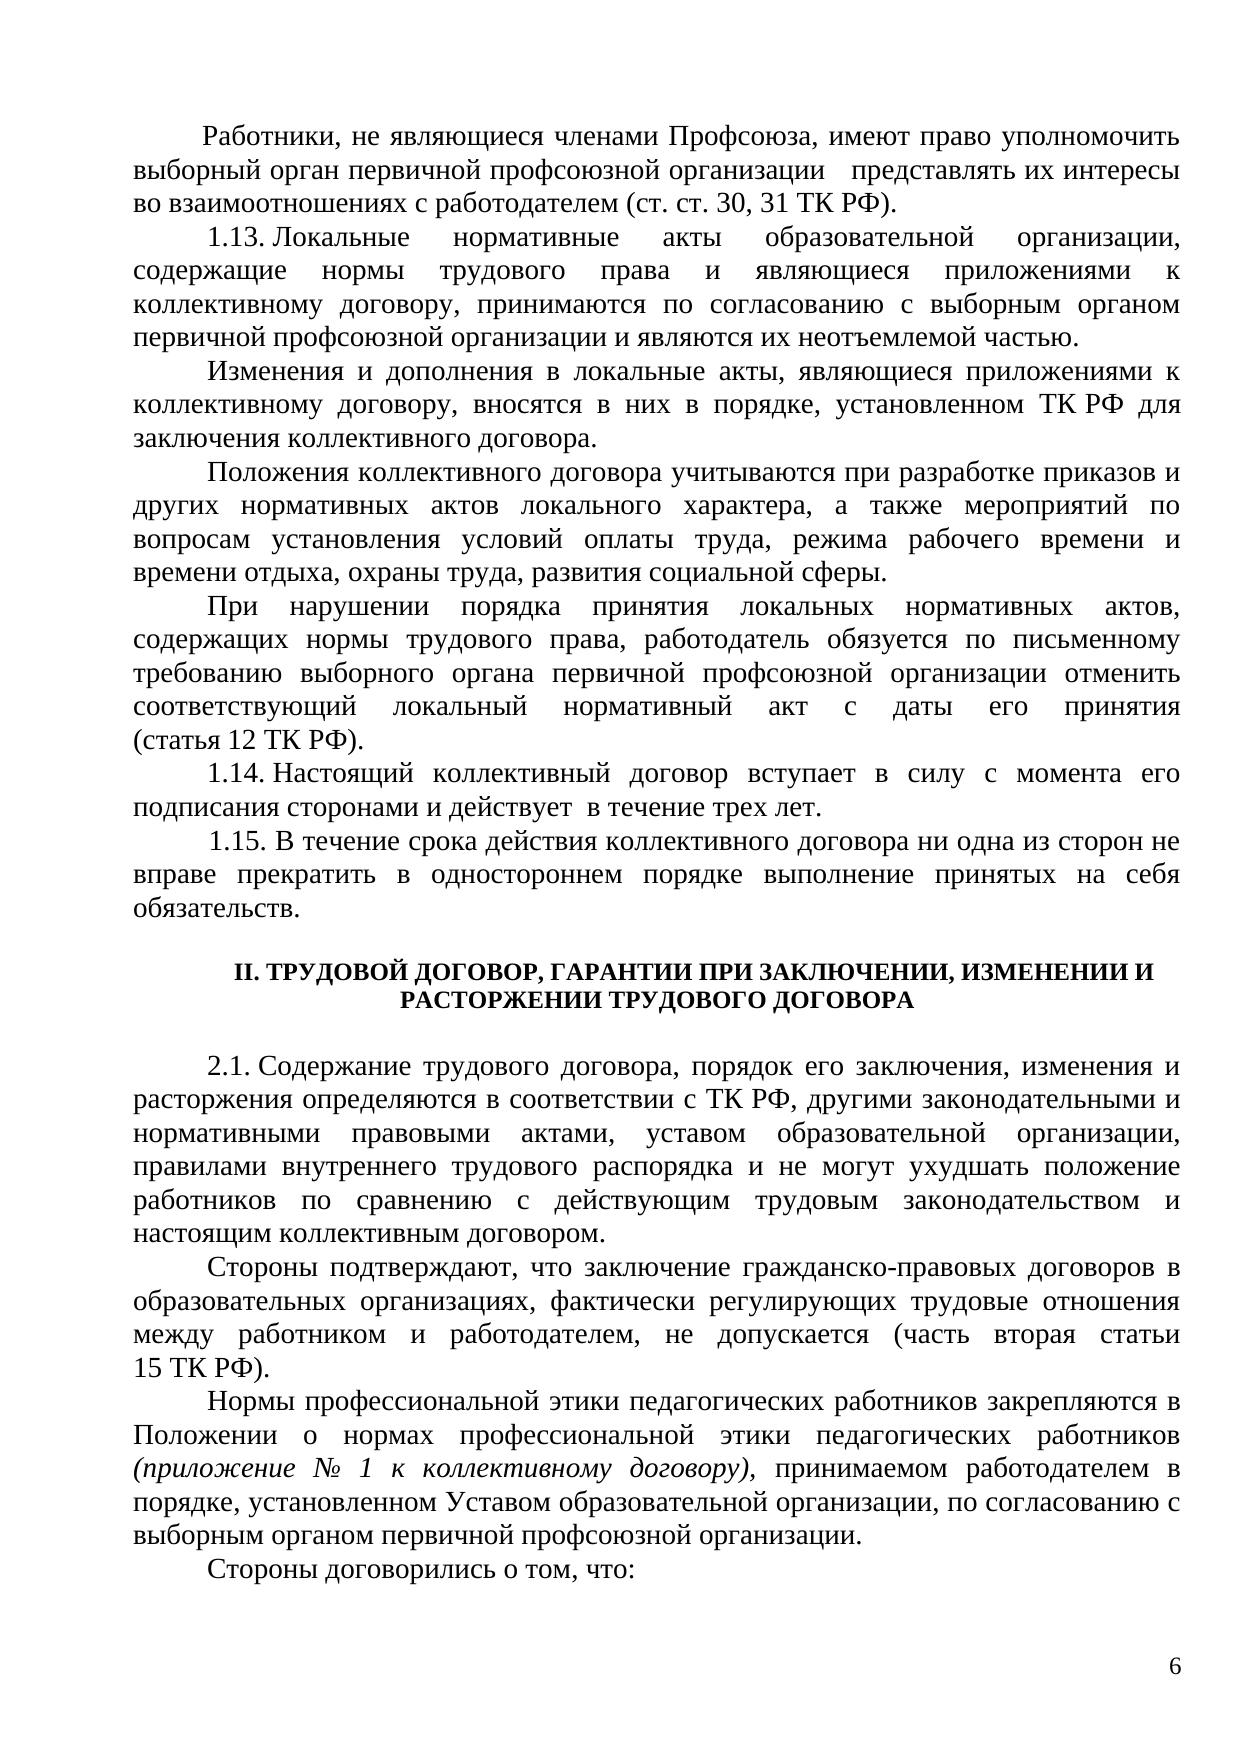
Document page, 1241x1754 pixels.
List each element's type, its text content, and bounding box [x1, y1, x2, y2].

text 1.15. В течение срока действия коллективного договора ни одна из сторон не вправе прекратить в одностороннем порядке выполнение принятых на себя обязательств. [133, 823, 1181, 923]
text Положения коллективного договора учитываются при разработке приказов и других нормативных актов локального характера, а также мероприятий по вопросам установления условий оплаты труда, режима рабочего времени и времени отдыха, охраны труда, развития социальной сферы. [133, 454, 1181, 588]
text 2.1. Содержание трудового договора, порядок его заключения, изменения и расторжения определяются в соответствии с ТК РФ, другими законодательными и нормативными правовыми актами, уставом образовательной организации, правилами внутреннего трудового распорядка и не могут ухудшать положение работников по сравнению с действующим трудовым законодательством и настоящим коллективным договором. [133, 1048, 1181, 1249]
text Изменения и дополнения в локальные акты, являющиеся приложениями к коллективному договору, вносятся в них в порядке, установленном ТК РФ для заключения коллективного договора. [133, 353, 1181, 454]
text 1.14. Настоящий коллективный договор вступает в силу с момента его подписания сторонами и действует в течение трех лет. [133, 756, 1181, 823]
text 1.13. Локальные нормативные акты образовательной организации, содержащие нормы трудового права и являющиеся приложениями к коллективному договору, принимаются по согласованию с выборным органом первичной профсоюзной организации и являются их неотъемлемой частью. [133, 219, 1181, 353]
text При нарушении порядка принятия локальных нормативных актов, содержащих нормы трудового права, работодатель обязуется по письменному требованию выборного органа первичной профсоюзной организации отменить соответствующий локальный нормативный акт с даты его принятия (статья 12 ТК РФ). [133, 588, 1181, 756]
text Стороны подтверждают, что заключение гражданско-правовых договоров в образовательных организациях, фактически регулирующих трудовые отношения между работником и работодателем, не допускается (часть вторая статьи 15 ТК РФ). [133, 1249, 1181, 1383]
text II. ТРУДОВОЙ ДОГОВОР, ГАРАНТИИ ПРИ ЗАКЛЮЧЕНИИ, изменении И РАСТОРЖЕНИИ ТРУДОВОГО ДОГОВОРа [133, 957, 1181, 1014]
text Работники, не являющиеся членами Профсоюза, имеют право уполномочить выборный орган первичной профсоюзной организации представлять их интересы во взаимоотношениях с работодателем (ст. ст. 30, 31 ТК РФ). [133, 118, 1181, 219]
text Нормы профессиональной этики педагогических работников закрепляются в Положении о нормах профессиональной этики педагогических работников (приложение № 1 к коллективному договору), принимаемом работодателем в порядке, установленном Уставом образовательной организации, по согласованию с выборным органом первичной профсоюзной организации. [133, 1383, 1181, 1551]
text Стороны договорились о том, что: [133, 1551, 1181, 1584]
